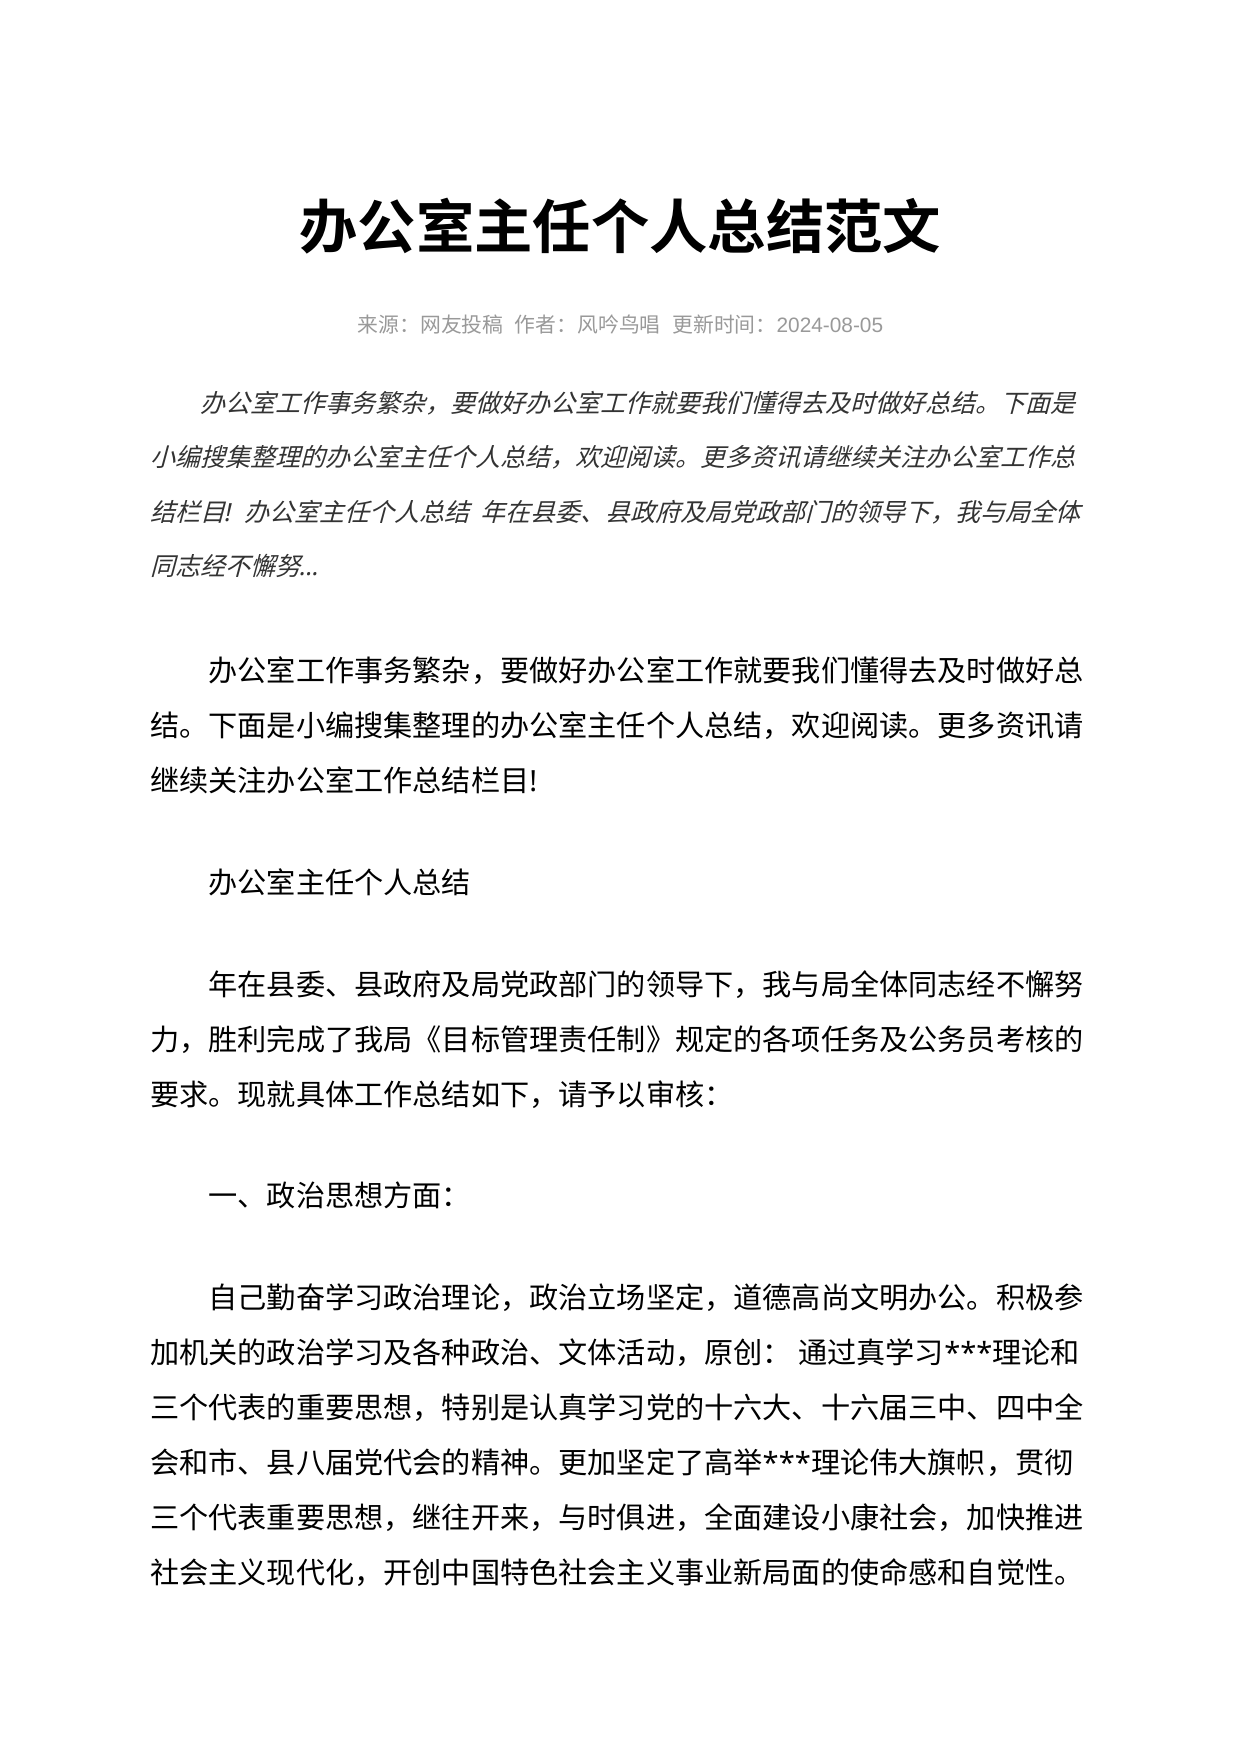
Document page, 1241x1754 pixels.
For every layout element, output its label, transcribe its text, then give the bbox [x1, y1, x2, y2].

subtitle 办公室主任个人总结范文 [150, 181, 1090, 266]
text 办公室工作事务繁杂，要做好办公室工作就要我们懂得去及时做好总结。下面是小编搜集整理的办公室主任个人总结，欢迎阅读。更多资讯请继续关注办公室工作总结栏目! 办公室主任个人总结 年在县委、县政府及局党政部门的领导下，我与局全体同志经不懈努... [150, 383, 1090, 583]
text 年在县委、县政府及局党政部门的领导下，我与局全体同志经不懈努力，胜利完成了我局《目标管理责任制》规定的各项任务及公务员考核的要求。现就具体工作总结如下，请予以审核： [150, 961, 1090, 1113]
text 办公室主任个人总结 [150, 859, 1090, 902]
text 办公室工作事务繁杂，要做好办公室工作就要我们懂得去及时做好总结。下面是小编搜集整理的办公室主任个人总结，欢迎阅读。更多资讯请继续关注办公室工作总结栏目! [150, 648, 1090, 800]
text 一、政治思想方面： [150, 1173, 1090, 1215]
text 来源：网友投稿 作者：风吟鸟唱 更新时间：2024-08-05 [150, 313, 1090, 337]
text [150, 1275, 1090, 1592]
